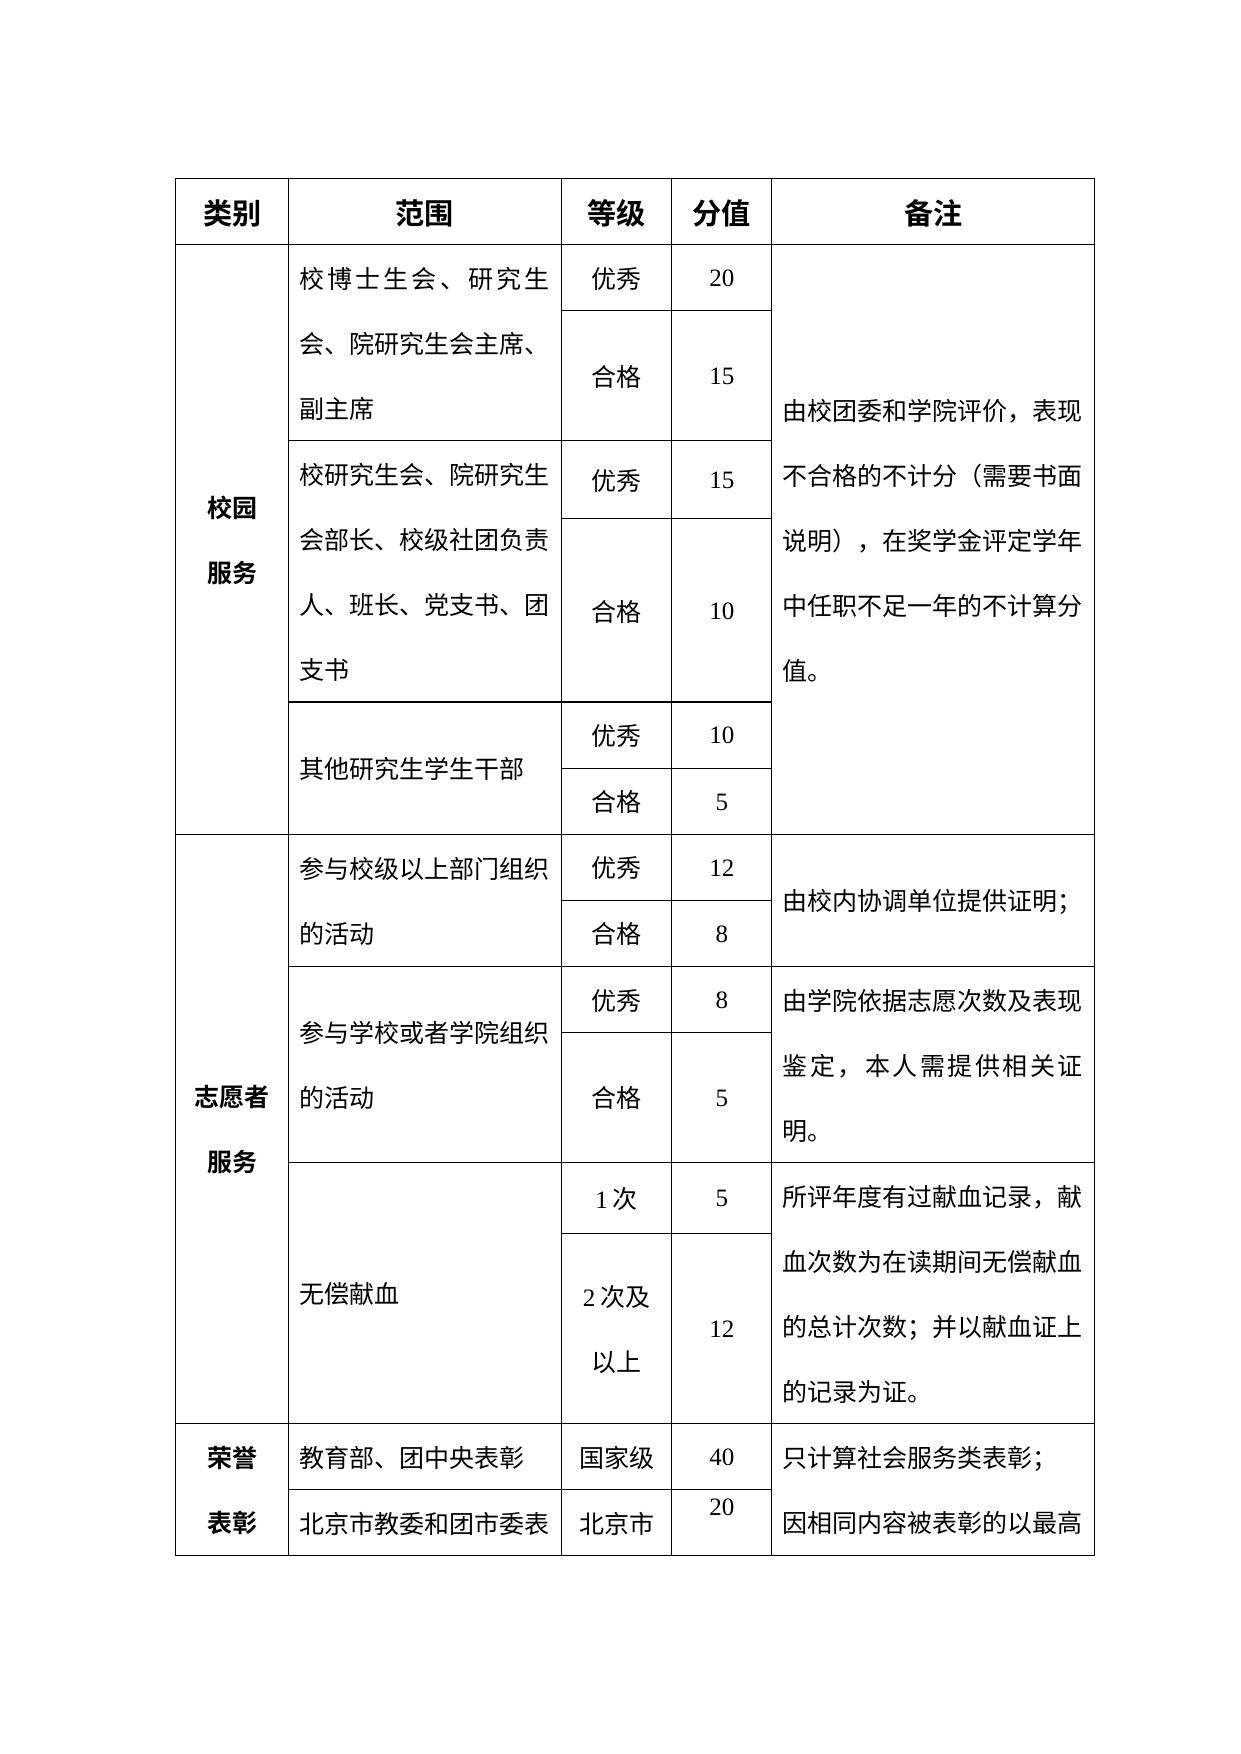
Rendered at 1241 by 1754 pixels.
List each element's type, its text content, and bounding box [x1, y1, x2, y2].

table_cell 8 [672, 901, 771, 966]
table_cell 合格 [562, 1033, 671, 1162]
table_cell 优秀 [562, 967, 671, 1032]
table_cell 北京市级 [562, 1490, 671, 1555]
table_cell 优秀 [562, 441, 671, 518]
table_cell 校研究生会、院研究生会部长、校级社团负责人、班长、党支书、团支书 [289, 441, 561, 701]
table_cell 1次 [562, 1163, 671, 1233]
table_header 类别 [176, 179, 288, 244]
table_cell 教育部、团中央表彰 [289, 1424, 561, 1489]
table_cell 12 [672, 1234, 771, 1423]
table_cell 优秀 [562, 703, 671, 767]
table_cell 合格 [562, 769, 671, 833]
table_cell 由校内协调单位提供证明； [772, 835, 1094, 966]
table_cell 20 [672, 1490, 771, 1555]
table_cell 20 [672, 245, 771, 310]
table_cell 由学院依据志愿次数及表现鉴定，本人需提供相关证明。 [772, 967, 1094, 1162]
table_cell 10 [672, 519, 771, 701]
table_cell 参与校级以上部门组织的活动 [289, 835, 561, 966]
table_cell 合格 [562, 901, 671, 966]
table_cell 12 [672, 835, 771, 899]
table_cell 志愿者服务 [176, 835, 288, 1423]
table_cell 荣誉 表彰 [176, 1424, 288, 1555]
table_cell 只计算社会服务类表彰； 因相同内容被表彰的以最高分计，不同内容的表彰可以累计；不区分个人奖项和集体奖项 [772, 1424, 1094, 1555]
table_header 范围 [289, 179, 561, 244]
table_cell 合格 [562, 519, 671, 701]
table_cell 5 [672, 1033, 771, 1162]
table_header 等级 [562, 179, 671, 244]
table_cell 15 [672, 311, 771, 440]
table_cell 校博士生会、研究生会、院研究生会主席、副主席 [289, 245, 561, 440]
table_cell 由校团委和学院评价，表现不合格的不计分（需要书面说明），在奖学金评定学年中任职不足一年的不计算分值。 [772, 245, 1094, 833]
table_cell 15 [672, 441, 771, 518]
table_cell 10 [672, 703, 771, 767]
table_cell 合格 [562, 311, 671, 440]
table_cell 5 [672, 1163, 771, 1233]
table_cell 校园 服务 [176, 245, 288, 833]
table_cell 国家级 [562, 1424, 671, 1489]
table_cell 优秀 [562, 835, 671, 899]
table_cell 其他研究生学生干部 [289, 703, 561, 833]
table_cell 2次及以上 [562, 1234, 671, 1423]
table_cell 5 [672, 769, 771, 833]
table_cell 无偿献血 [289, 1163, 561, 1423]
table_cell 参与学校或者学院组织的活动 [289, 967, 561, 1162]
table_header 备注 [772, 179, 1094, 244]
table_cell 8 [672, 967, 771, 1032]
table_cell 优秀 [562, 245, 671, 310]
table_cell 所评年度有过献血记录，献血次数为在读期间无偿献血的总计次数；并以献血证上的记录为证。 [772, 1163, 1094, 1423]
table_cell 40 [672, 1424, 771, 1489]
table_header 分值 [672, 179, 771, 244]
table_cell 北京市教委和团市委表彰 [289, 1490, 561, 1555]
